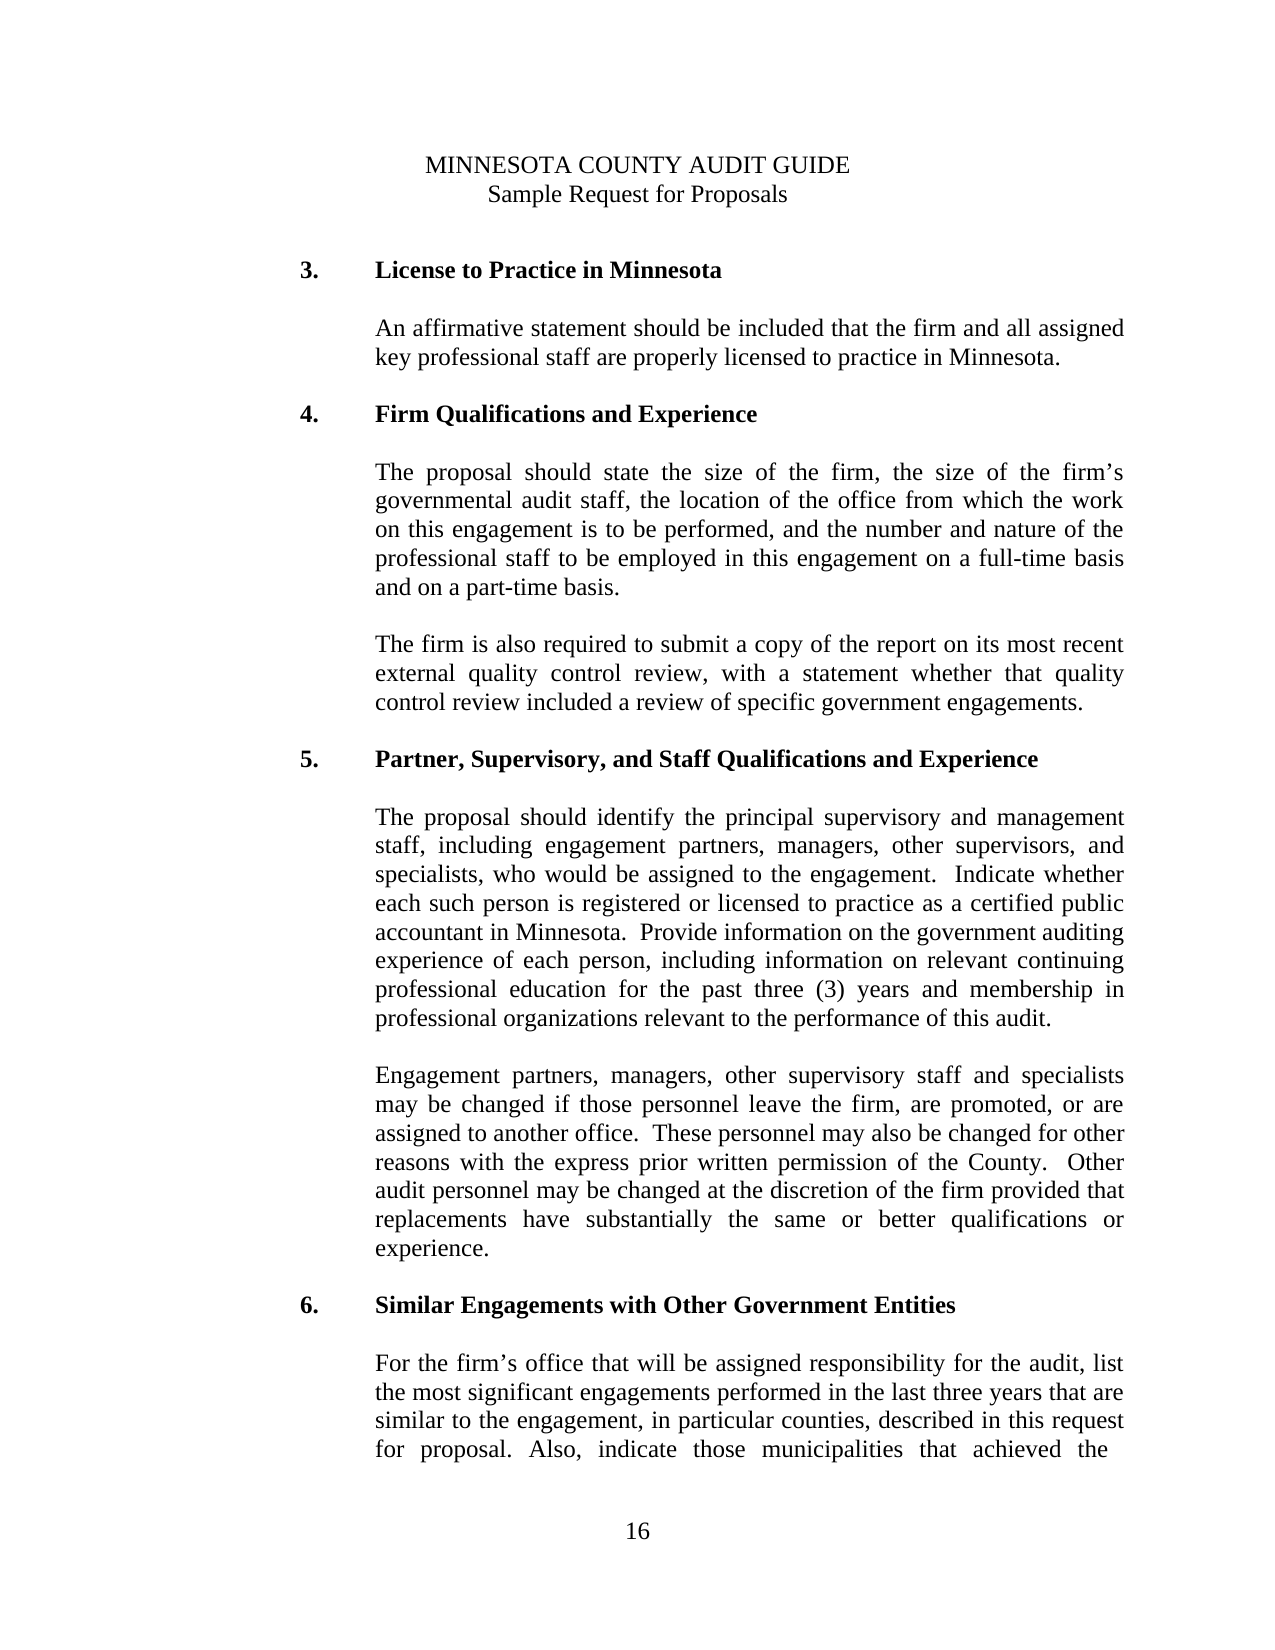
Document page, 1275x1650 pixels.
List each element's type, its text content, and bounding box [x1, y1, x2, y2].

text Engagement partners, managers, other supervisory staff and specialists may be changed if those personnel leave the firm, are promoted, or are assigned to another office. These personnel may also be changed for other reasons with the express prior written permission of the County. Other audit personnel may be changed at the discretion of the firm provided that replacements have substantially the same or better qualifications or experience. [375, 1061, 1125, 1262]
text 3. License to Practice in Minnesota [150, 256, 1125, 284]
text 5. Partner, Supervisory, and Staff Qualifications and Experience [150, 744, 1125, 773]
text 4. Firm Qualifications and Experience [150, 399, 1125, 428]
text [375, 1348, 1125, 1487]
text An affirmative statement should be included that the firm and all assigned key professional staff are properly licensed to practice in Minnesota. [375, 313, 1125, 371]
text The proposal should identify the principal supervisory and management staff, including engagement partners, managers, other supervisors, and specialists, who would be assigned to the engagement. Indicate whether each such person is registered or licensed to practice as a certified public accountant in Minnesota. Provide information on the government auditing experience of each person, including information on relevant continuing professional education for the past three (3) years and membership in professional organizations relevant to the performance of this audit. [375, 802, 1125, 1032]
text The proposal should state the size of the firm, the size of the firm’s governmental audit staff, the location of the office from which the work on this engagement is to be performed, and the number and nature of the professional staff to be employed in this engagement on a full-time basis and on a part-time basis. [375, 457, 1125, 601]
text 6. Similar Engagements with Other Government Entities [300, 1291, 1125, 1319]
text The firm is also required to submit a copy of the report on its most recent external quality control review, with a statement whether that quality control review included a review of specific government engagements. [375, 629, 1125, 716]
